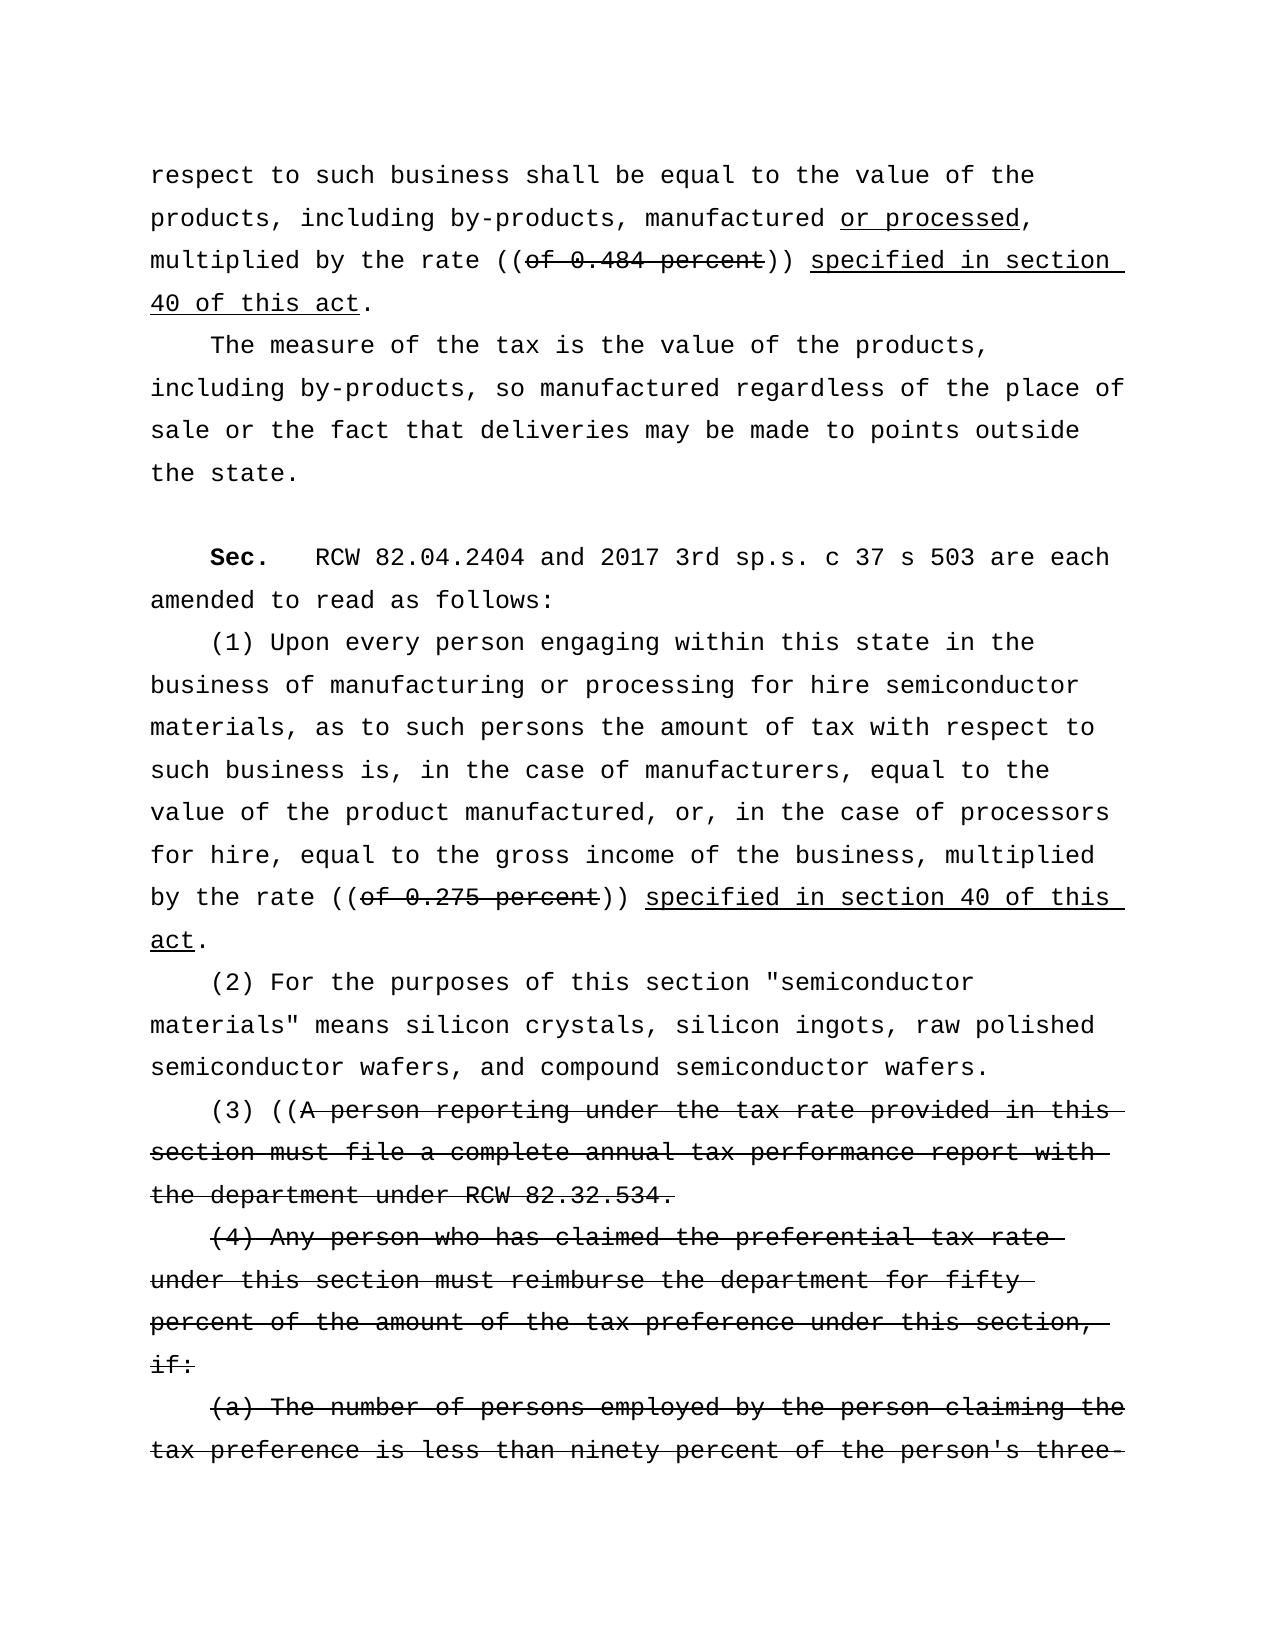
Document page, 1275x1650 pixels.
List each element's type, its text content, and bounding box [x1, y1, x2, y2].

text The measure of the tax is the value of the products, including by-products, so manufactured regardless of the place of sale or the fact that deliveries may be made to points outside the state. [150, 320, 1125, 490]
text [150, 1452, 1125, 1467]
text (3) ((A person reporting under the tax rate provided in this section must file a complete annual tax performance report with the department under RCW 82.32.534. [150, 1084, 1125, 1212]
text (4) Any person who has claimed the preferential tax rate under this section must reimburse the department for fifty percent of the amount of the tax preference under this section, if: [150, 1212, 1125, 1382]
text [150, 150, 1125, 320]
text (2) For the purposes of this section "semiconductor materials" means silicon crystals, silicon ingots, raw polished semiconductor wafers, and compound semiconductor wafers. [150, 957, 1125, 1084]
text (1) Upon every person engaging within this state in the business of manufacturing or processing for hire semiconductor materials, as to such persons the amount of tax with respect to such business is, in the case of manufacturers, equal to the value of the product manufactured, or, in the case of processors for hire, equal to the gross income of the business, multiplied by the rate ((of 0.275 percent)) specified in section 40 of this act. [150, 617, 1125, 957]
text Sec. RCW 82.04.2404 and 2017 3rd sp.s. c 37 s 503 are each amended to read as follows: [150, 532, 1125, 617]
